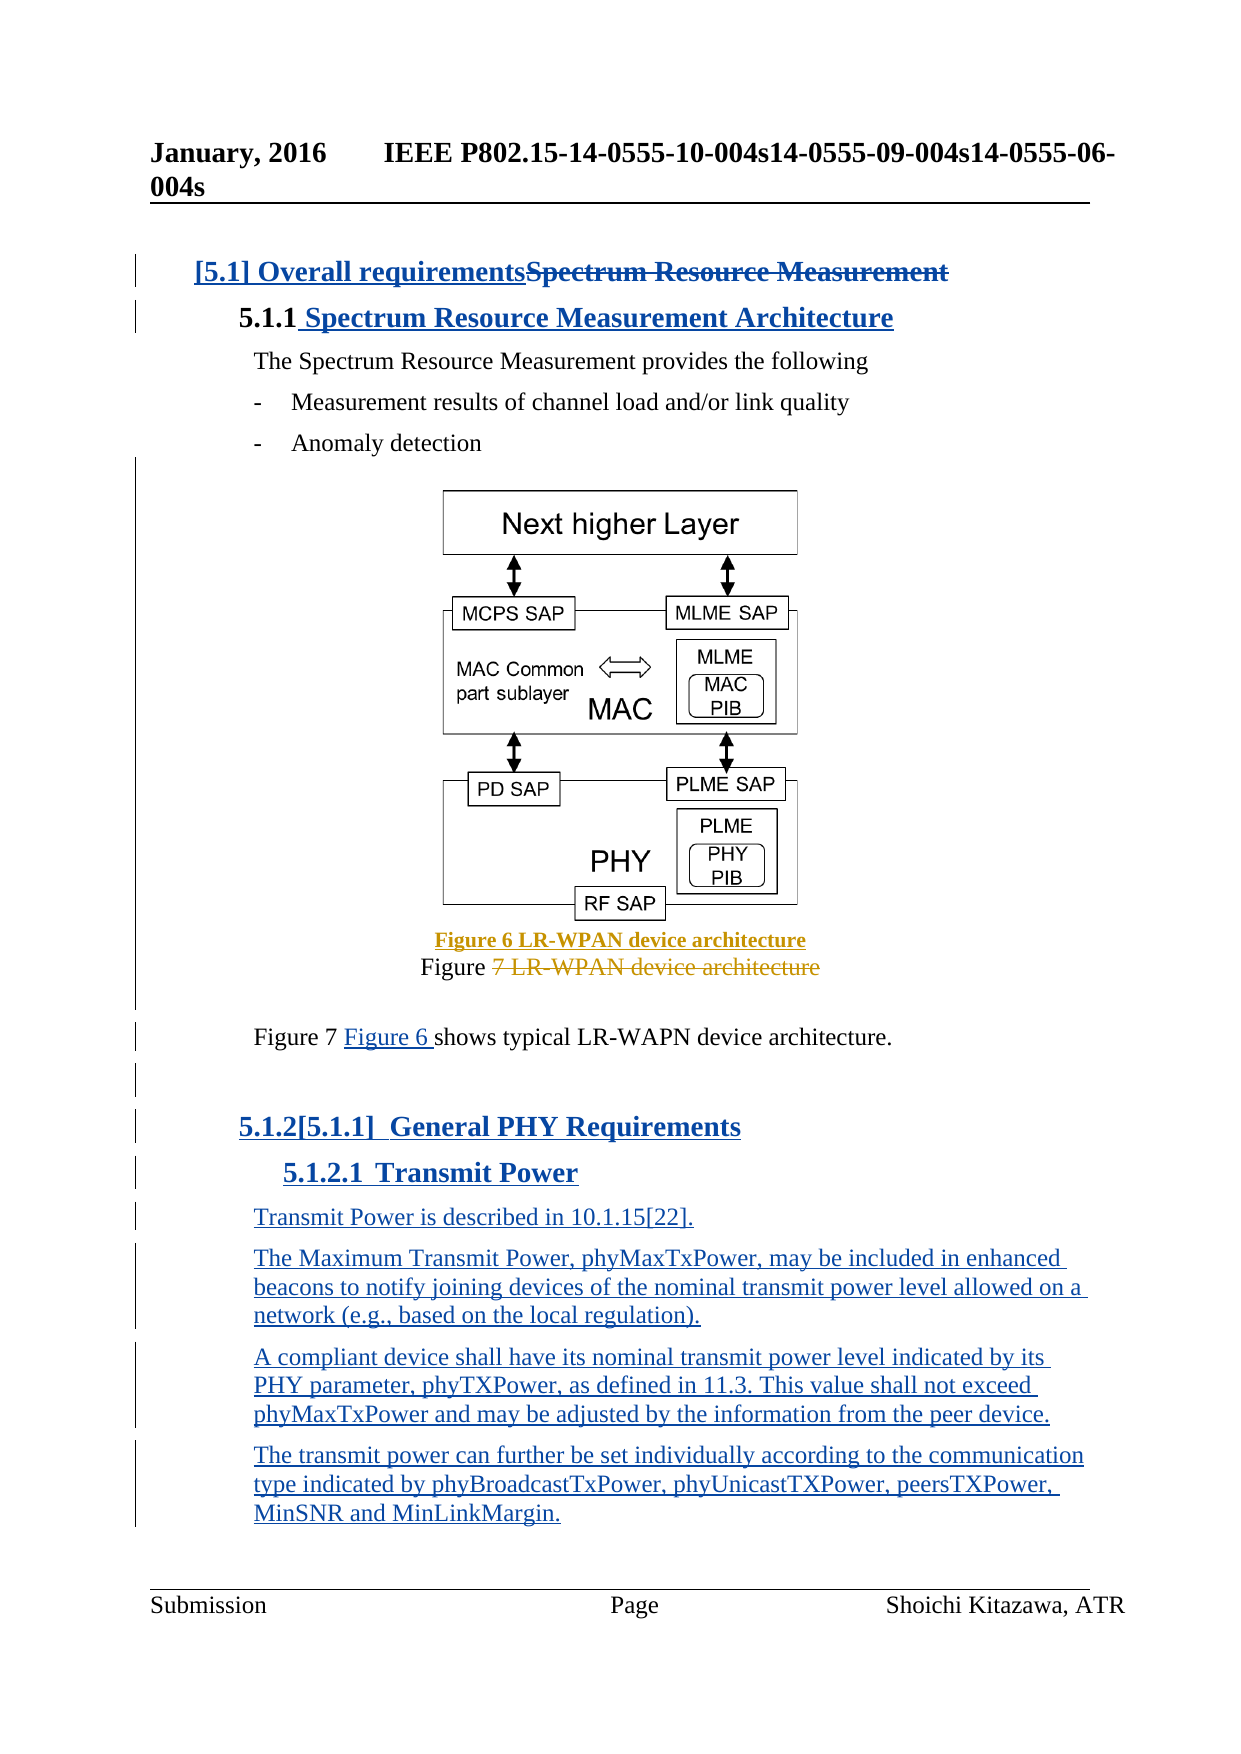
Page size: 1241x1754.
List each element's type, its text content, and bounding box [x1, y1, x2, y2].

picture [442, 490, 798, 927]
list Anomaly detection [253, 428, 1090, 457]
list The Spectrum Resource Measurement provides the following [253, 346, 1090, 375]
list shows typical LR-WAPN device architecture. [253, 1022, 1090, 1051]
list Measurement results of channel load and/or link quality [253, 387, 1090, 416]
